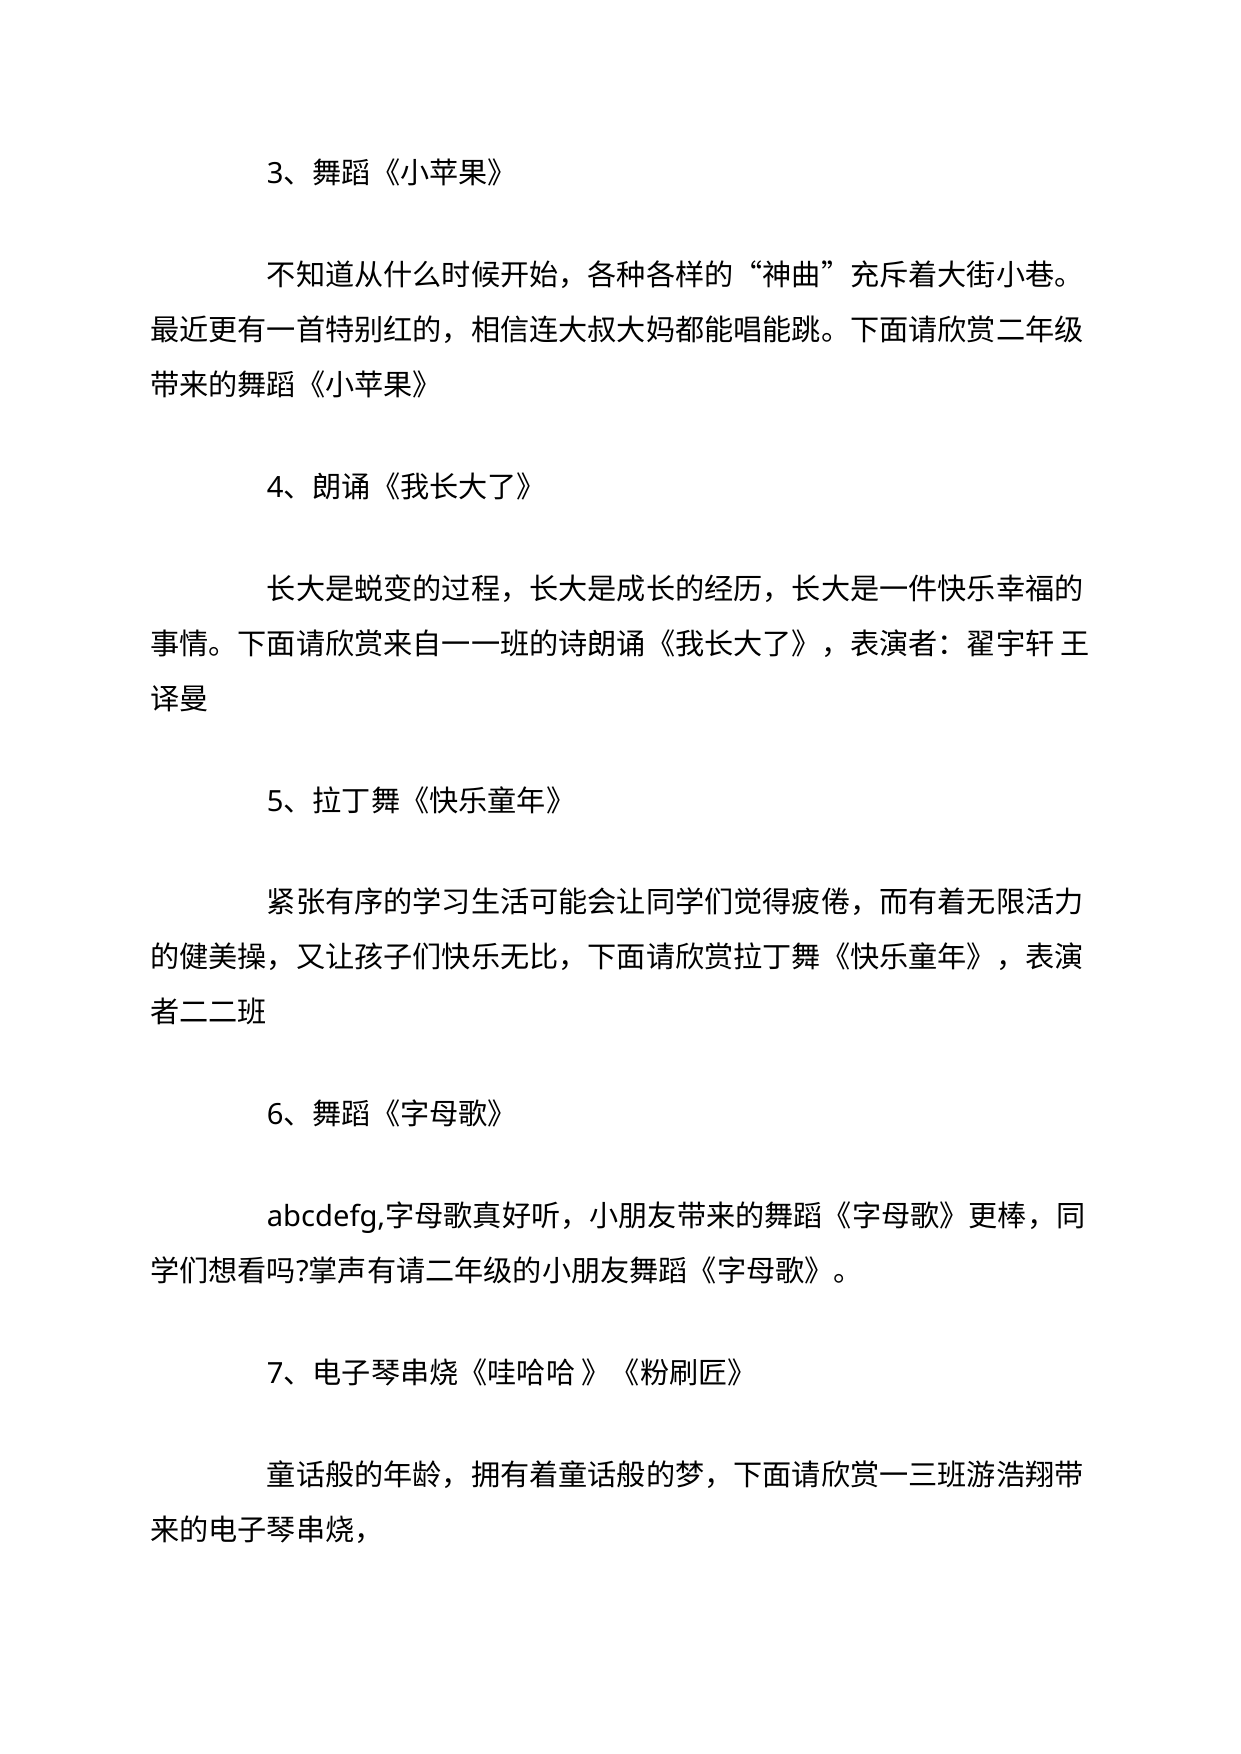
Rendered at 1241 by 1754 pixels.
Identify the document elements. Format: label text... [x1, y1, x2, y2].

text 长大是蜕变的过程，长大是成长的经历，长大是一件快乐幸福的事情。下面请欣赏来自一一班的诗朗诵《我长大了》，表演者：翟宇轩 王译曼 [150, 566, 1090, 718]
text 童话般的年龄，拥有着童话般的梦，下面请欣赏一三班游浩翔带来的电子琴串烧， [150, 1452, 1090, 1549]
text 不知道从什么时候开始，各种各样的“神曲”充斥着大街小巷。最近更有一首特别红的，相信连大叔大妈都能唱能跳。下面请欣赏二年级带来的舞蹈《小苹果》 [150, 252, 1090, 404]
text 5、拉丁舞《快乐童年》 [150, 777, 1090, 819]
text 7、电子琴串烧《哇哈哈 》《粉刷匠》 [150, 1349, 1090, 1392]
text abcdefg,字母歌真好听，小朋友带来的舞蹈《字母歌》更棒，同学们想看吗?掌声有请二年级的小朋友舞蹈《字母歌》。 [150, 1193, 1090, 1290]
text 6、舞蹈《字母歌》 [150, 1091, 1090, 1133]
text 紧张有序的学习生活可能会让同学们觉得疲倦，而有着无限活力的健美操，又让孩子们快乐无比，下面请欣赏拉丁舞《快乐童年》，表演者二二班 [150, 879, 1090, 1031]
text 4、朗诵《我长大了》 [150, 463, 1090, 506]
text 3、舞蹈《小苹果》 [150, 150, 1090, 192]
